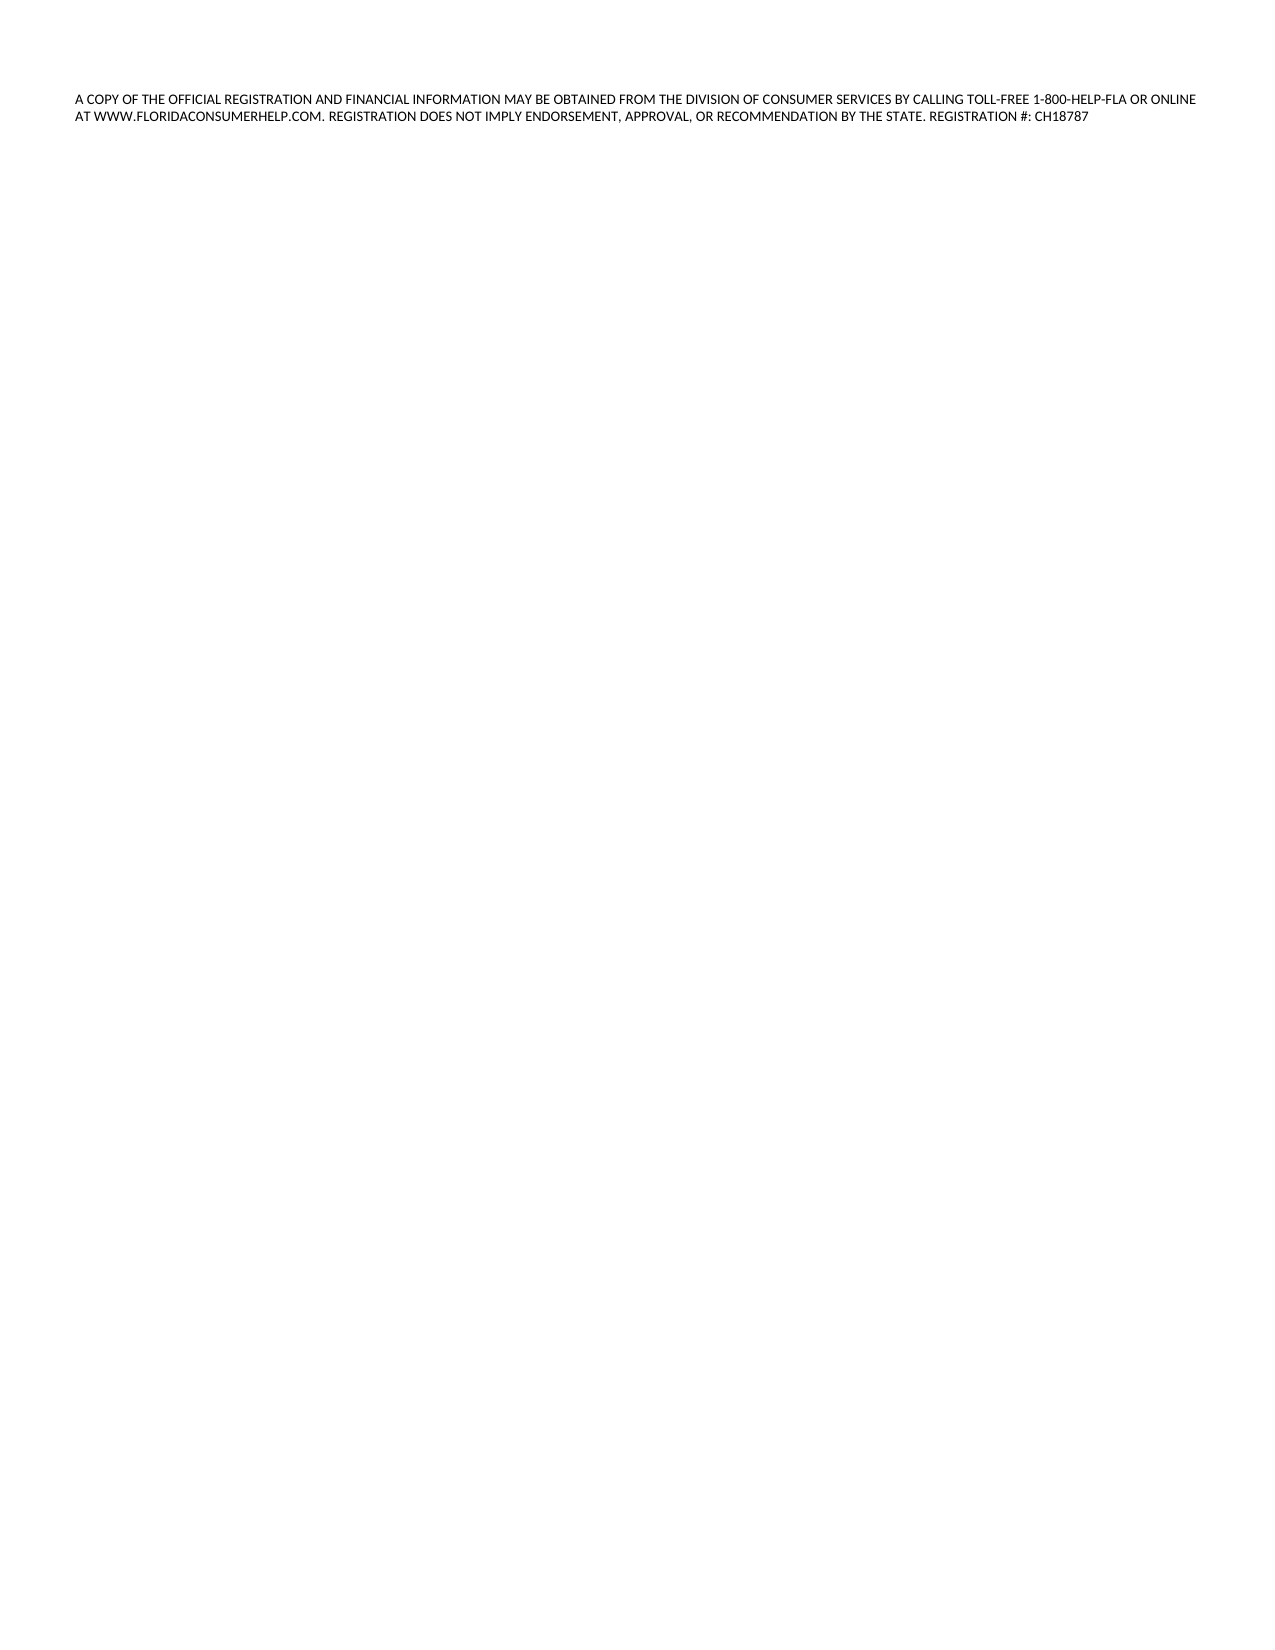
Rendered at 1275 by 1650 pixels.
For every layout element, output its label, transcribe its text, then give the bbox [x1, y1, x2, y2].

text A COPY OF THE OFFICIAL REGISTRATION AND FINANCIAL INFORMATION MAY BE OBTAINED FROM THE DIVISION OF CONSUMER SERVICES BY CALLING TOLL-FREE 1-800-HELP-FLA OR ONLINE AT WWW.FLORIDACONSUMERHELP.COM. REGISTRATION DOES NOT IMPLY ENDORSEMENT, APPROVAL, OR RECOMMENDATION BY THE STATE. REGISTRATION #: CH18787 [75, 90, 1200, 126]
